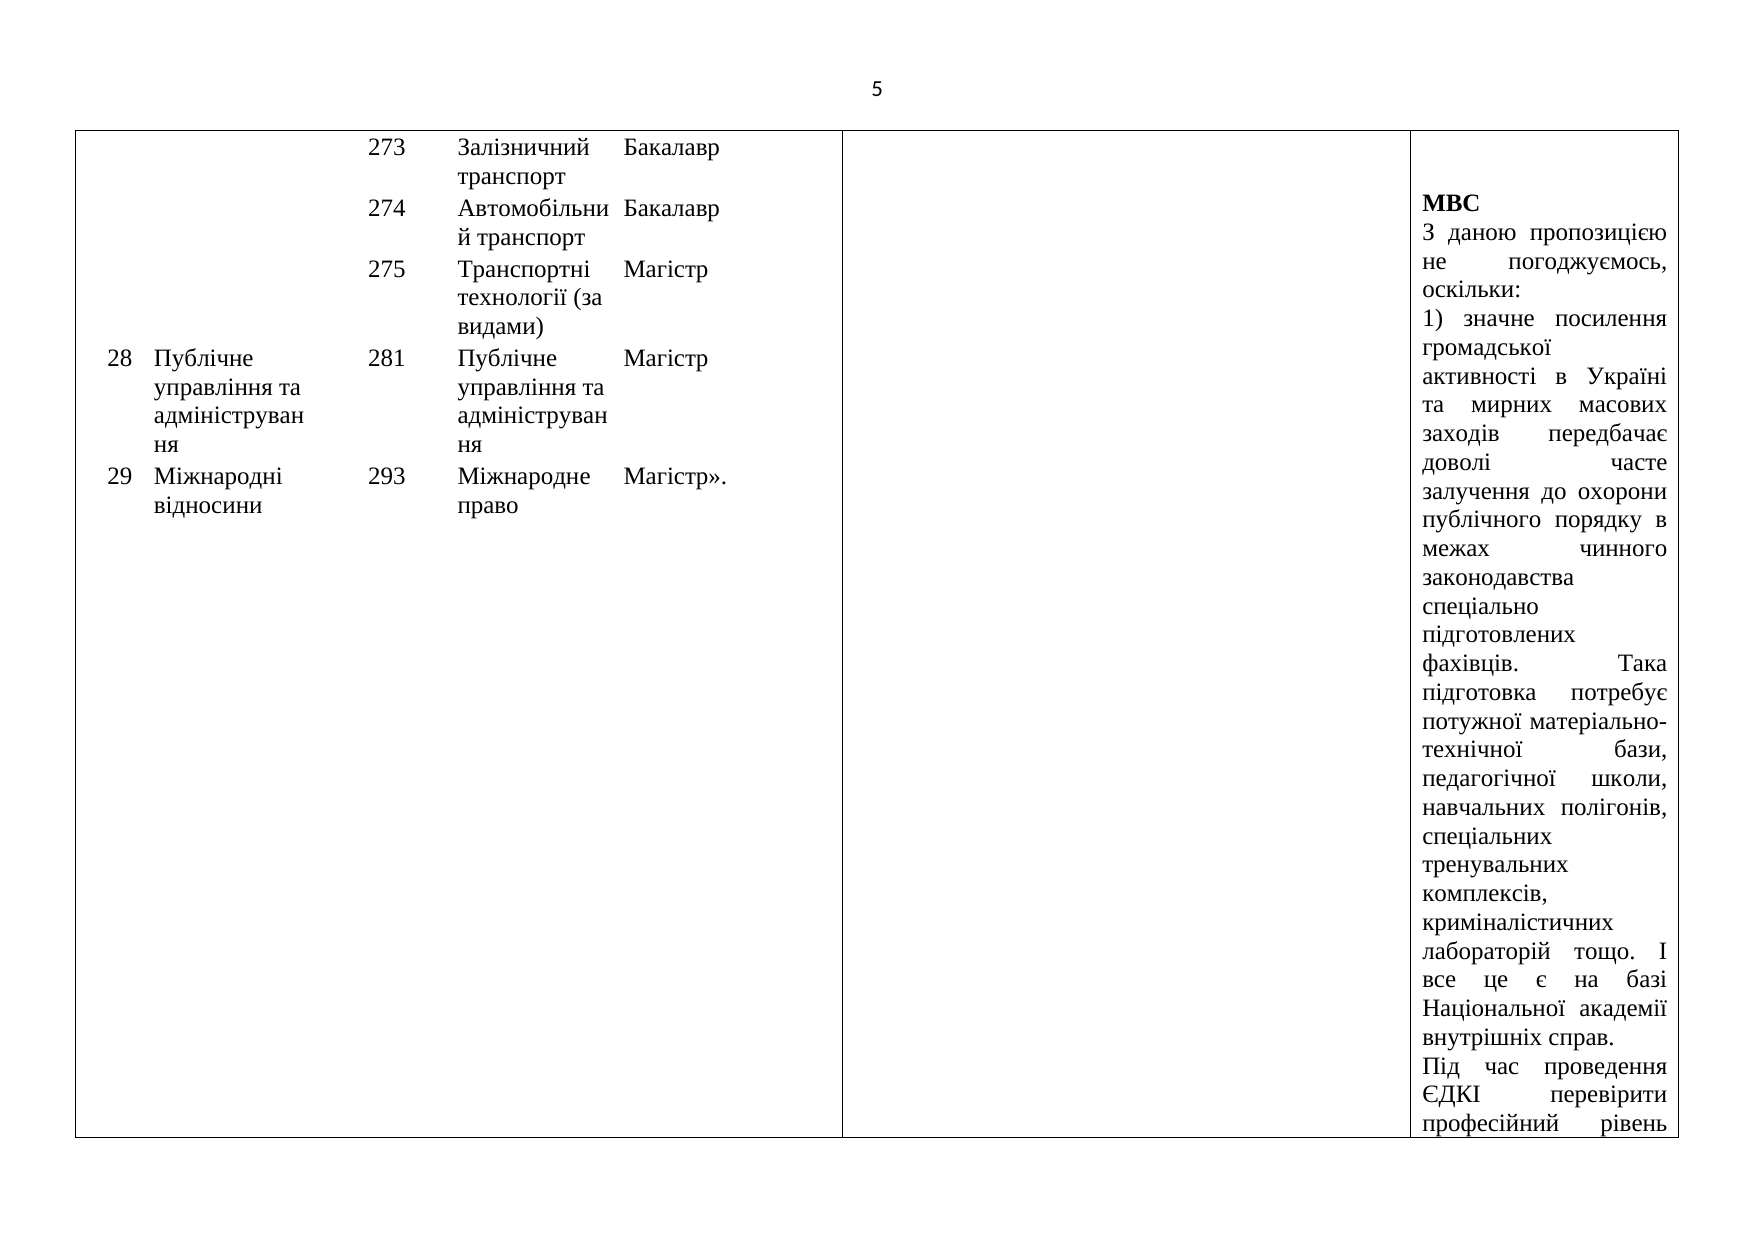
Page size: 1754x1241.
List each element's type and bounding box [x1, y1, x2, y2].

table_cell [76, 131, 842, 1137]
table_cell [1411, 131, 1678, 1137]
table_cell [843, 131, 1410, 1137]
